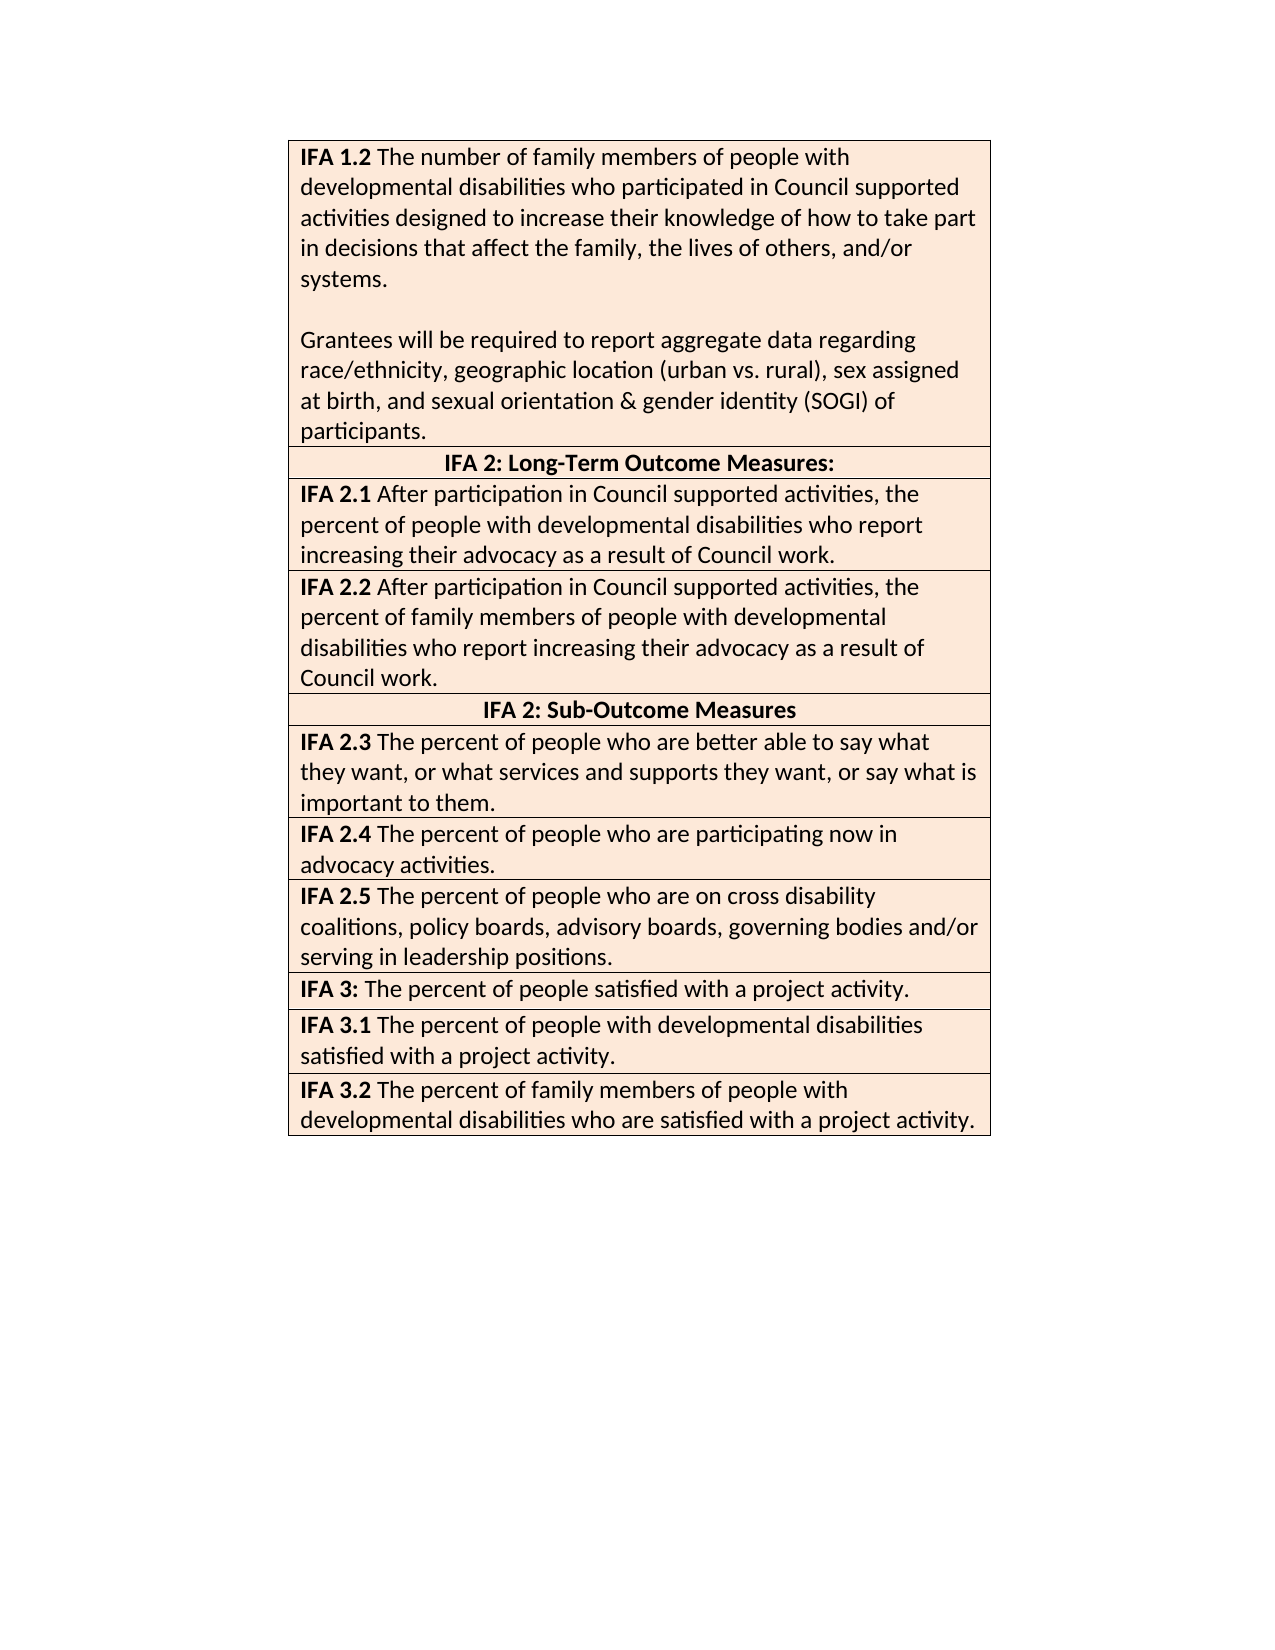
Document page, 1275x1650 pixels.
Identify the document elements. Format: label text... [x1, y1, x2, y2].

table_cell IFA 2.2 After participation in Council supported activities, the percent of family members of people with developmental disabilities who report increasing their advocacy as a result of Council work. [289, 571, 990, 693]
table_cell IFA 2: Long-Term Outcome Measures: [289, 447, 990, 477]
table_cell IFA 3.2 The percent of family members of people with developmental disabilities who are satisfied with a project activity. [289, 1074, 990, 1135]
table_cell IFA 2: Sub-Outcome Measures [289, 694, 990, 725]
table_cell IFA 2.5 The percent of people who are on cross disability coalitions, policy boards, advisory boards, governing bodies and/or serving in leadership positions. [289, 880, 990, 972]
table_cell IFA 2.3 The percent of people who are better able to say what they want, or what services and supports they want, or say what is important to them. [289, 726, 990, 817]
table_cell IFA 3.1 The percent of people with developmental disabilities satisfied with a project activity. [289, 1010, 990, 1073]
table_cell IFA 2.4 The percent of people who are participating now in advocacy activities. [289, 818, 990, 879]
table_cell IFA 3: The percent of people satisfied with a project activity. [289, 973, 990, 1008]
table_cell IFA 1.2 The number of family members of people with developmental disabilities who participated in Council supported activities designed to increase their knowledge of how to take part in decisions that affect the family, the lives of others, and/or systems. Grantees will be required to report aggregate data regarding race/ethnicity, geographic location (urban vs. rural), sex assigned at birth, and sexual orientation & gender identity (SOGI) of participants. [289, 141, 990, 446]
table_cell IFA 2.1 After participation in Council supported activities, the percent of people with developmental disabilities who report increasing their advocacy as a result of Council work. [289, 479, 990, 570]
